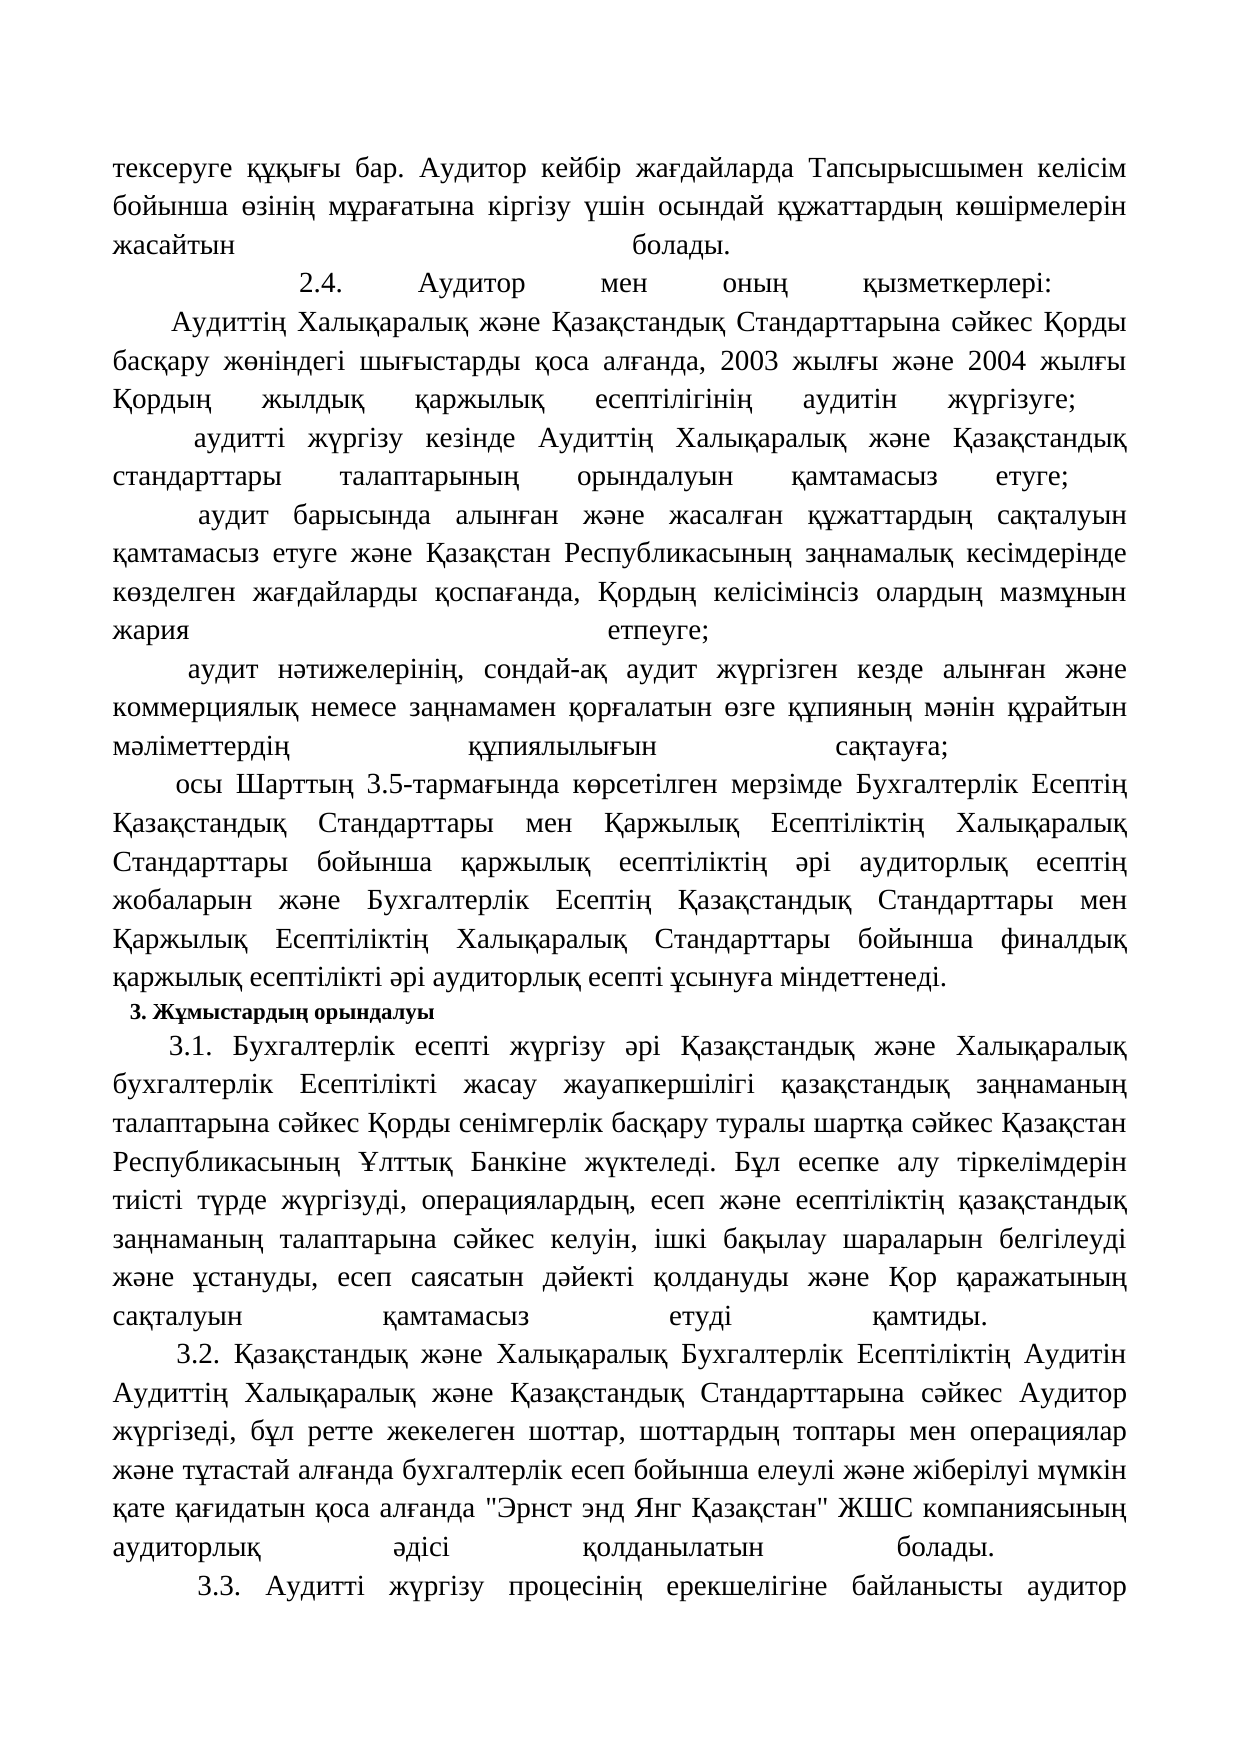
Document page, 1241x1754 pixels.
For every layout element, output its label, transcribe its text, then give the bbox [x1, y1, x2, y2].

text 3. Жұмыстардың орындалуы [112, 998, 1128, 1024]
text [112, 150, 1128, 993]
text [112, 1028, 1128, 1601]
